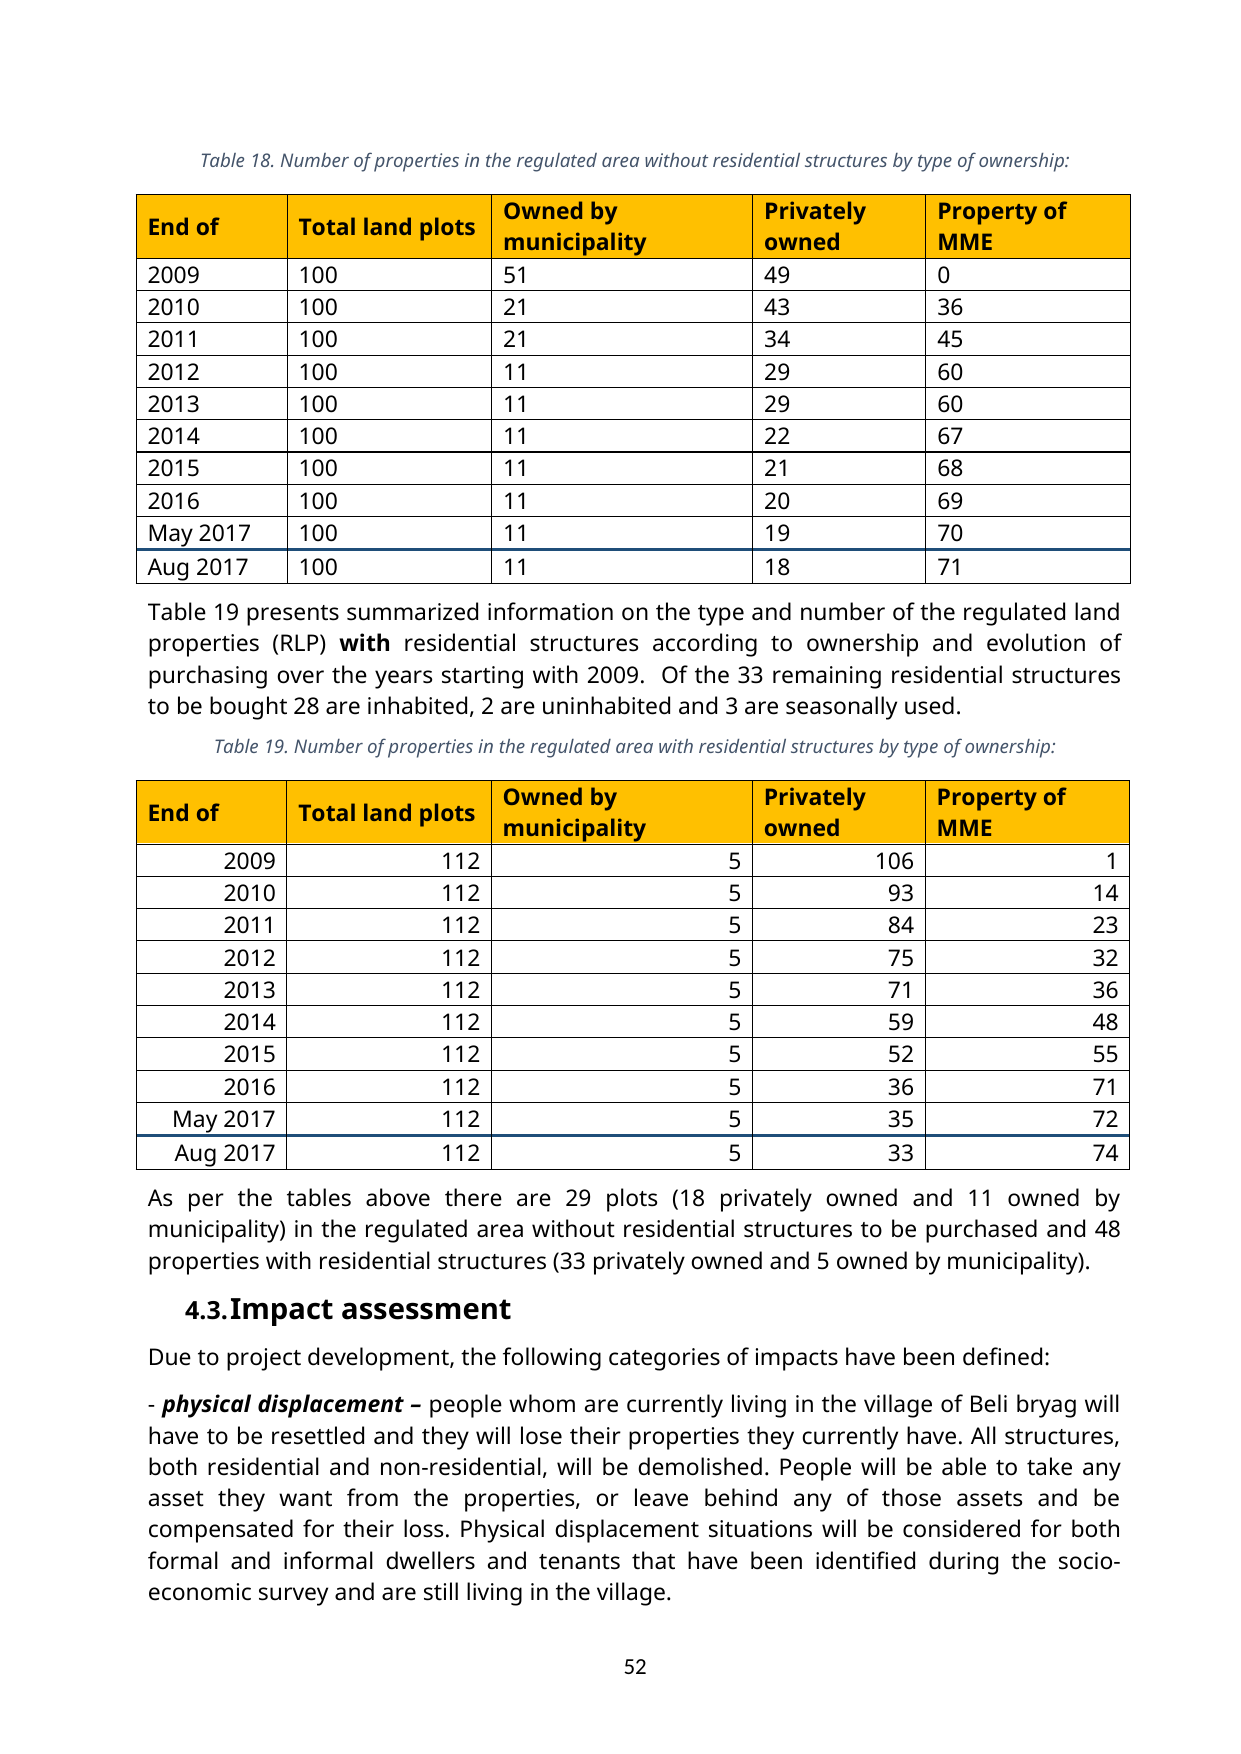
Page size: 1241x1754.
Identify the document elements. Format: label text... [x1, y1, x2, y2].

table_header Privately owned [753, 195, 925, 258]
table_header Privately owned [753, 781, 925, 843]
table_cell 2014 [137, 420, 287, 451]
table_cell 2016 [137, 485, 287, 516]
table_cell 19 [753, 517, 925, 548]
table_header Total land plots [287, 781, 491, 843]
table_cell 51 [492, 259, 752, 290]
table_cell 11 [492, 420, 752, 451]
table_cell 5 [492, 1038, 752, 1069]
table_cell 52 [753, 1038, 925, 1069]
table_header Property of MME [926, 195, 1130, 258]
table_cell 60 [926, 388, 1130, 419]
table_cell 21 [492, 291, 752, 322]
table_cell 14 [926, 877, 1129, 908]
table_cell 32 [926, 941, 1129, 973]
table_cell 5 [492, 1137, 752, 1168]
table_cell 74 [926, 1137, 1129, 1168]
table_cell 69 [926, 485, 1130, 516]
table_cell 11 [492, 517, 752, 548]
table_cell 34 [753, 323, 925, 354]
table_cell 112 [287, 941, 491, 973]
table_cell 72 [926, 1103, 1129, 1134]
table_cell 70 [926, 517, 1130, 548]
table_header End of [137, 195, 287, 258]
table_cell 100 [288, 259, 491, 290]
table_cell 35 [753, 1103, 925, 1134]
subtitle Impact assessment [185, 1288, 1122, 1328]
table_cell 5 [492, 1071, 752, 1102]
table_cell Aug 2017 [137, 551, 287, 583]
table_cell 112 [287, 1006, 491, 1037]
table_cell 2011 [137, 909, 286, 940]
table_cell 11 [492, 453, 752, 484]
table_cell 100 [288, 453, 491, 484]
table_cell 11 [492, 356, 752, 387]
table_cell 100 [288, 356, 491, 387]
table_cell 36 [926, 291, 1130, 322]
text Table 18. Number of properties in the regulated area without residential structures by type of ownership: [148, 148, 1122, 173]
table_cell 2016 [137, 1071, 286, 1102]
table_cell 2011 [137, 323, 287, 354]
table_cell 43 [753, 291, 925, 322]
table_cell 71 [926, 1071, 1129, 1102]
table_cell 55 [926, 1038, 1129, 1069]
table_cell 29 [753, 356, 925, 387]
table_cell 100 [288, 517, 491, 548]
table_cell 67 [926, 420, 1130, 451]
table_cell 5 [492, 1006, 752, 1037]
table_cell 2012 [137, 941, 286, 973]
table_cell 68 [926, 453, 1130, 484]
table_cell 112 [287, 909, 491, 940]
table_cell 112 [287, 877, 491, 908]
table_cell 2009 [137, 259, 287, 290]
table_cell 71 [753, 974, 925, 1005]
table_cell 5 [492, 941, 752, 973]
table_cell 36 [926, 974, 1129, 1005]
table_cell 112 [287, 1038, 491, 1069]
text Due to project development, the following categories of impacts have been defined: [148, 1341, 1122, 1372]
table_cell 100 [288, 485, 491, 516]
table_cell 18 [753, 551, 925, 583]
table_cell 48 [926, 1006, 1129, 1037]
table_cell 112 [287, 974, 491, 1005]
table_cell May 2017 [137, 1103, 286, 1134]
table_cell 5 [492, 974, 752, 1005]
table_cell 21 [753, 453, 925, 484]
table_header Owned by municipality [492, 195, 752, 258]
table_cell 5 [492, 845, 752, 876]
text Table 19. Number of properties in the regulated area with residential structures by type of ownership: [148, 734, 1122, 759]
table_cell Aug 2017 [137, 1137, 286, 1168]
table_cell 49 [753, 259, 925, 290]
table_cell 112 [287, 845, 491, 876]
table_cell 5 [492, 877, 752, 908]
table_cell May 2017 [137, 517, 287, 548]
table_cell 11 [492, 551, 752, 583]
table_cell 100 [288, 388, 491, 419]
text As per the tables above there are 29 plots (18 privately owned and 11 owned by municipality) in the regulated area without residential structures to be purchased and 48 properties with residential structures (33 privately owned and 5 owned by municipality). [148, 1182, 1122, 1276]
table_cell 0 [926, 259, 1130, 290]
table_cell 59 [753, 1006, 925, 1037]
table_cell 23 [926, 909, 1129, 940]
table_cell 20 [753, 485, 925, 516]
table_cell 11 [492, 388, 752, 419]
table_cell 2013 [137, 388, 287, 419]
table_cell 2012 [137, 356, 287, 387]
table_cell 75 [753, 941, 925, 973]
table_cell 2009 [137, 845, 286, 876]
table_cell 11 [492, 485, 752, 516]
table_cell 33 [753, 1137, 925, 1168]
table_cell 5 [492, 1103, 752, 1134]
table_cell 2010 [137, 877, 286, 908]
table_cell 100 [288, 420, 491, 451]
table_cell 36 [753, 1071, 925, 1102]
table_cell 93 [753, 877, 925, 908]
table_header End of [137, 781, 286, 843]
text - physical displacement – people whom are currently living in the village of Beli bryag will have to be resettled and they will lose their properties they currently have. All structures, both residential and non-residential, will be demolished. People will be able to take any asset they want from the properties, or leave behind any of those assets and be compensated for their loss. Physical displacement situations will be considered for both formal and informal dwellers and tenants that have been identified during the socio-economic survey and are still living in the village. [148, 1388, 1122, 1607]
table_cell 112 [287, 1137, 491, 1168]
table_cell 21 [492, 323, 752, 354]
table_cell 100 [288, 551, 491, 583]
table_cell 112 [287, 1071, 491, 1102]
table_cell 2015 [137, 1038, 286, 1069]
table_cell 2014 [137, 1006, 286, 1037]
table_cell 112 [287, 1103, 491, 1134]
table_cell 2013 [137, 974, 286, 1005]
table_cell 2015 [137, 453, 287, 484]
table_cell 2010 [137, 291, 287, 322]
table_cell 29 [753, 388, 925, 419]
table_cell 60 [926, 356, 1130, 387]
table_cell 71 [926, 551, 1130, 583]
table_header Total land plots [288, 195, 491, 258]
table_cell 100 [288, 323, 491, 354]
table_cell 100 [288, 291, 491, 322]
table_cell 106 [753, 845, 925, 876]
table_cell 84 [753, 909, 925, 940]
text Table 19 presents summarized information on the type and number of the regulated land properties (RLP) with residential structures according to ownership and evolution of purchasing over the years starting with 2009. Of the 33 remaining residential structures to be bought 28 are inhabited, 2 are uninhabited and 3 are seasonally used. [148, 596, 1122, 721]
table_cell 22 [753, 420, 925, 451]
table_cell 1 [926, 845, 1129, 876]
table_header Owned by municipality [492, 781, 752, 843]
table_cell 45 [926, 323, 1130, 354]
table_cell 5 [492, 909, 752, 940]
table_header Property of MME [926, 781, 1129, 843]
